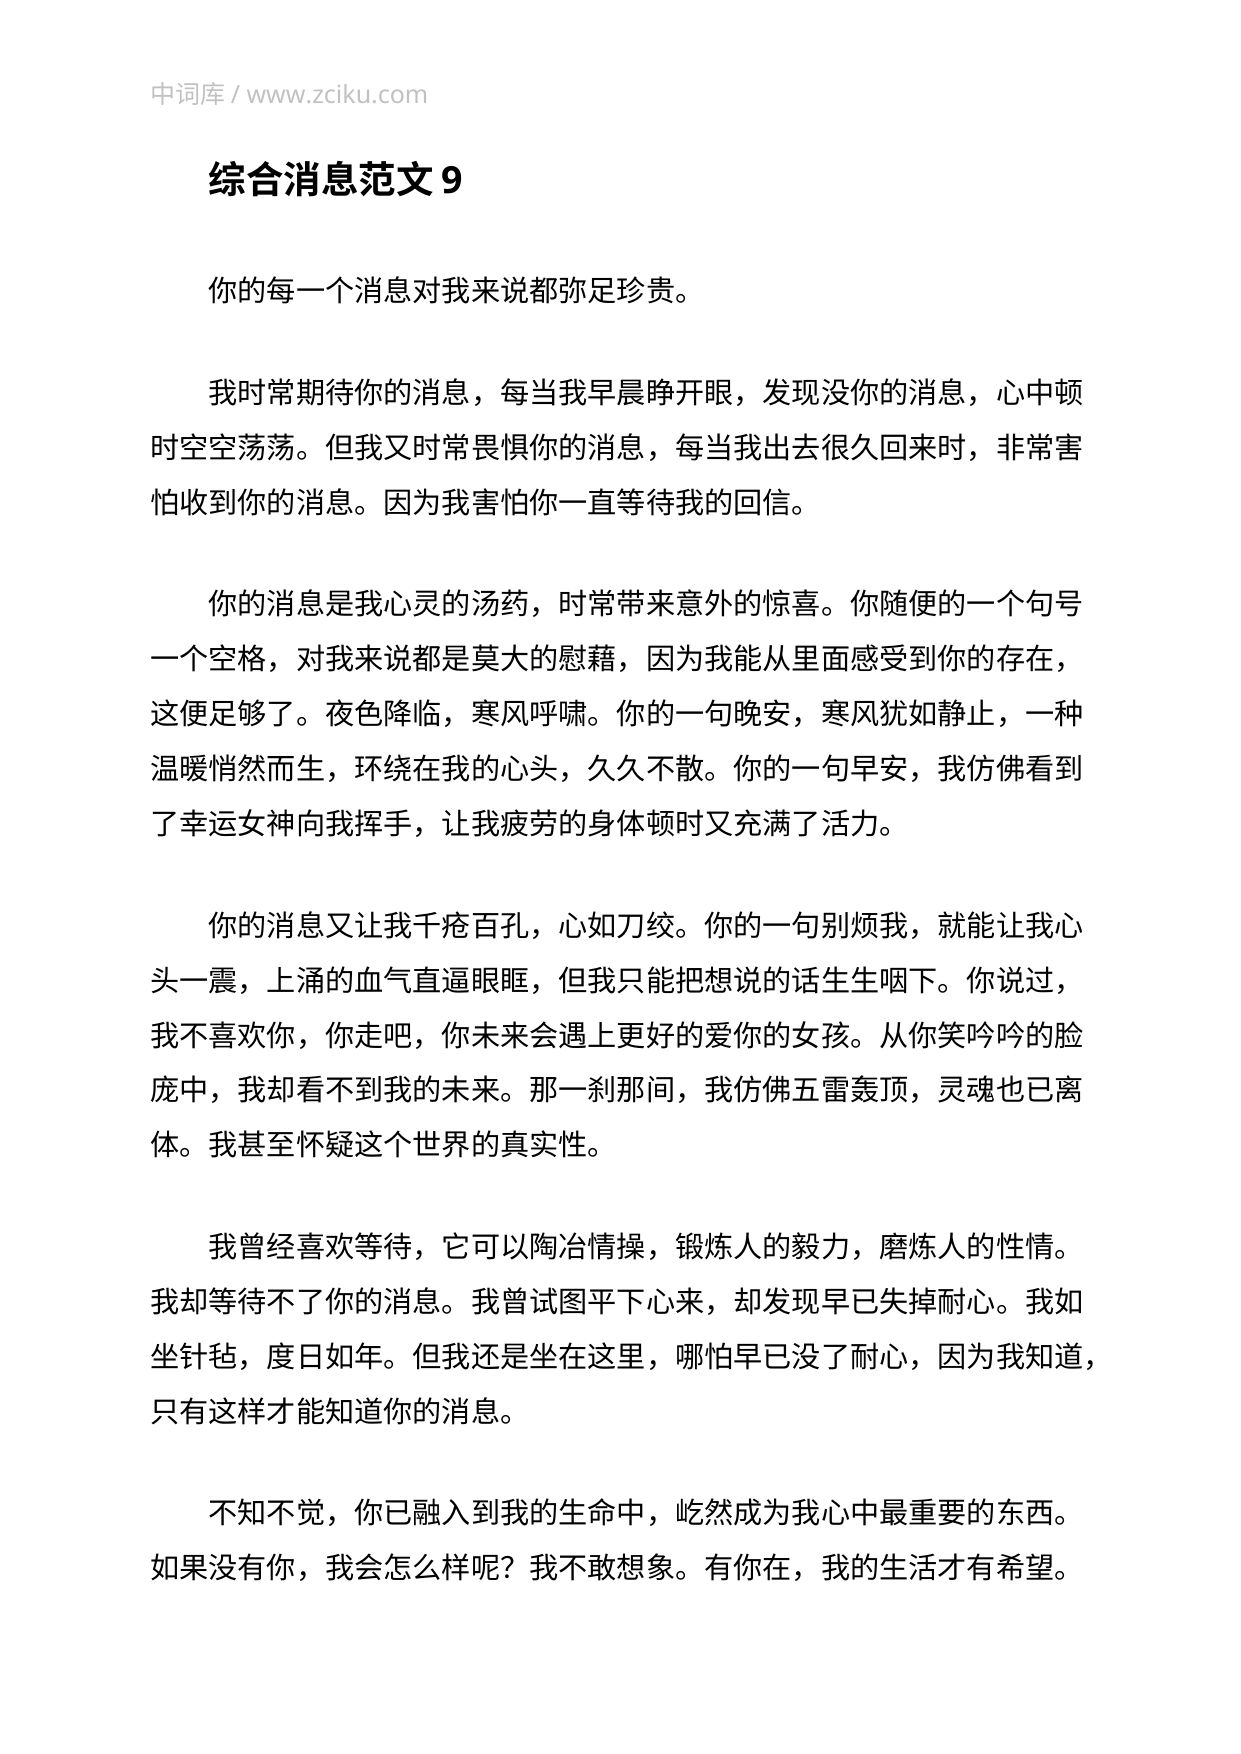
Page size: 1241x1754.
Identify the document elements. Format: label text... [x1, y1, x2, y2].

text 你的消息是我心灵的汤药，时常带来意外的惊喜。你随便的一个句号一个空格，对我来说都是莫大的慰藉，因为我能从里面感受到你的存在，这便足够了。夜色降临，寒风呼啸。你的一句晚安，寒风犹如静止，一种温暖悄然而生，环绕在我的心头，久久不散。你的一句早安，我仿佛看到了幸运女神向我挥手，让我疲劳的身体顿时又充满了活力。 [150, 581, 1090, 843]
text 我时常期待你的消息，每当我早晨睁开眼，发现没你的消息，心中顿时空空荡荡。但我又时常畏惧你的消息，每当我出去很久回来时，非常害怕收到你的消息。因为我害怕你一直等待我的回信。 [150, 369, 1090, 521]
text 你的消息又让我千疮百孔，心如刀绞。你的一句别烦我，就能让我心头一震，上涌的血气直逼眼眶，但我只能把想说的话生生咽下。你说过，我不喜欢你，你走吧，你未来会遇上更好的爱你的女孩。从你笑吟吟的脸庞中，我却看不到我的未来。那一刹那间，我仿佛五雷轰顶，灵魂也已离体。我甚至怀疑这个世界的真实性。 [150, 902, 1090, 1164]
text 我曾经喜欢等待，它可以陶冶情操，锻炼人的毅力，磨炼人的性情。我却等待不了你的消息。我曾试图平下心来，却发现早已失掉耐心。我如坐针毡，度日如年。但我还是坐在这里，哪怕早已没了耐心，因为我知道，只有这样才能知道你的消息。 [150, 1224, 1090, 1431]
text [150, 1490, 1090, 1587]
text 综合消息范文9 [150, 150, 1090, 204]
text 你的每一个消息对我来说都弥足珍贵。 [150, 268, 1090, 310]
